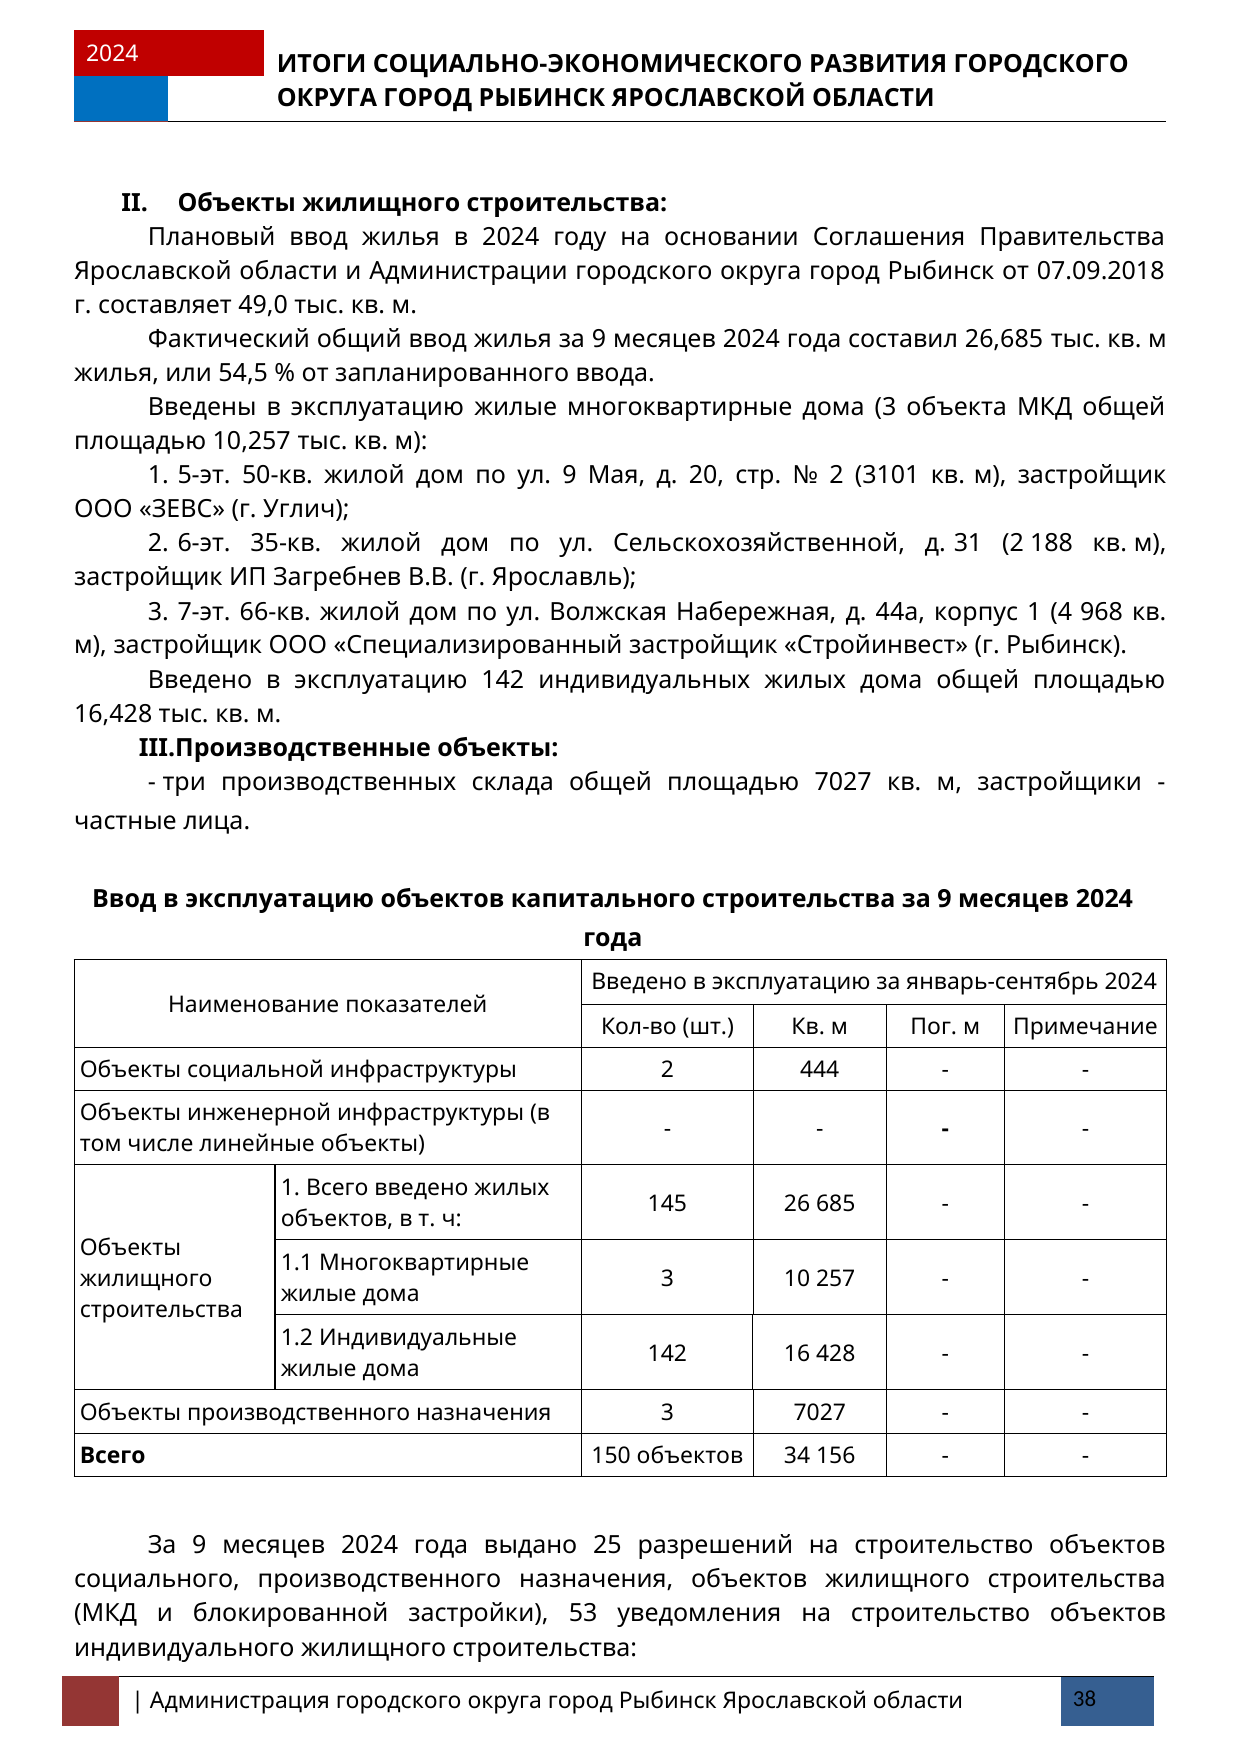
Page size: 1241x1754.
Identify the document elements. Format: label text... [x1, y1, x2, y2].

table_cell - [887, 1390, 1004, 1433]
text III.Производственные объекты: [74, 729, 1166, 763]
list 6-эт. 35-кв. жилой дом по ул. Сельскохозяйственной, д. 31 (2 188 кв. м), застройщик ИП Загребнев В.В. (г. Ярославль); [74, 525, 1166, 593]
table_cell 1.2 Индивидуальные жилые дома [276, 1315, 581, 1389]
table_cell 444 [754, 1048, 886, 1090]
table_cell 1.1 Многоквартирные жилые дома [276, 1240, 581, 1314]
text Плановый ввод жилья в 2024 году на основании Соглашения Правительства Ярославской области и Администрации городского округа город Рыбинск от 07.09.2018 г. составляет 49,0 тыс. кв. м. [74, 218, 1166, 321]
table_cell 10 257 [754, 1240, 886, 1314]
table_cell - [1005, 1240, 1166, 1314]
table_cell Пог. м [887, 1005, 1004, 1047]
table_cell - [887, 1165, 1004, 1239]
text - три производственных склада общей площадью 7027 кв. м, застройщики - частные лица. [74, 763, 1166, 837]
table_cell 16 428 [753, 1315, 886, 1389]
table_cell Объекты инженерной инфраструктуры (в том числе линейные объекты) [75, 1091, 581, 1164]
table_cell - [887, 1315, 1004, 1389]
table_cell - [1005, 1091, 1166, 1164]
table_cell - [582, 1091, 753, 1164]
table_cell Объекты производственного назначения [75, 1390, 581, 1433]
text Введены в эксплуатацию жилые многоквартирные дома (3 объекта МКД общей площадью 10,257 тыс. кв. м): [74, 389, 1166, 457]
list 7-эт. 66-кв. жилой дом по ул. Волжская Набережная, д. 44а, корпус 1 (4 968 кв. м), застройщик ООО «Специализированный застройщик «Стройинвест» (г. Рыбинск). [74, 593, 1166, 661]
list 5-эт. 50-кв. жилой дом по ул. 9 Мая, д. 20, стр. № 2 (3101 кв. м), застройщик ООО «ЗЕВС» (г. Углич); [74, 457, 1166, 525]
table_cell 3 [582, 1240, 753, 1314]
table_cell 145 [582, 1165, 753, 1239]
table_cell - [887, 1240, 1004, 1314]
text За 9 месяцев 2024 года выдано 25 разрешений на строительство объектов социального, производственного назначения, объектов жилищного строительства (МКД и блокированной застройки), 53 уведомления на строительство объектов индивидуального жилищного строительства: [74, 1527, 1166, 1663]
table_cell Объекты жилищного строительства [75, 1165, 274, 1389]
table_cell Объекты социальной инфраструктуры [75, 1048, 581, 1090]
list Объекты жилищного строительства: [74, 184, 1166, 218]
table_cell 2 [582, 1048, 753, 1090]
table_cell - [1005, 1048, 1166, 1090]
table_cell - [754, 1091, 886, 1164]
table_cell 3 [582, 1390, 753, 1433]
table_cell - [887, 1434, 1004, 1476]
table_cell Кв. м [754, 1005, 886, 1047]
table_cell - [887, 1091, 1004, 1164]
table_cell 7027 [754, 1390, 886, 1433]
table_cell 34 156 [754, 1434, 886, 1476]
text Ввод в эксплуатацию объектов капитального строительства за 9 месяцев 2024 года [59, 881, 1166, 954]
table_cell Кол-во (шт.) [582, 1005, 753, 1047]
table_cell 142 [582, 1315, 752, 1389]
table_cell - [1005, 1390, 1166, 1433]
text Фактический общий ввод жилья за 9 месяцев 2024 года составил 26,685 тыс. кв. м жилья, или 54,5 % от запланированного ввода. [74, 321, 1166, 389]
table_cell Примечание [1005, 1005, 1166, 1047]
table_cell Всего [75, 1434, 581, 1476]
table_cell 150 объектов [582, 1434, 753, 1476]
table_cell - [1005, 1315, 1166, 1389]
table_cell - [887, 1048, 1004, 1090]
table_cell - [1005, 1434, 1166, 1476]
table_cell - [1005, 1165, 1166, 1239]
table_cell 1. Всего введено жилых объектов, в т. ч: [276, 1165, 581, 1239]
text Введено в эксплуатацию 142 индивидуальных жилых дома общей площадью 16,428 тыс. кв. м. [74, 661, 1166, 729]
table_cell 26 685 [754, 1165, 886, 1239]
table_header Введено в эксплуатацию за январь-сентябрь 2024 г. [582, 960, 1166, 1004]
table_header Наименование показателей [75, 960, 581, 1047]
